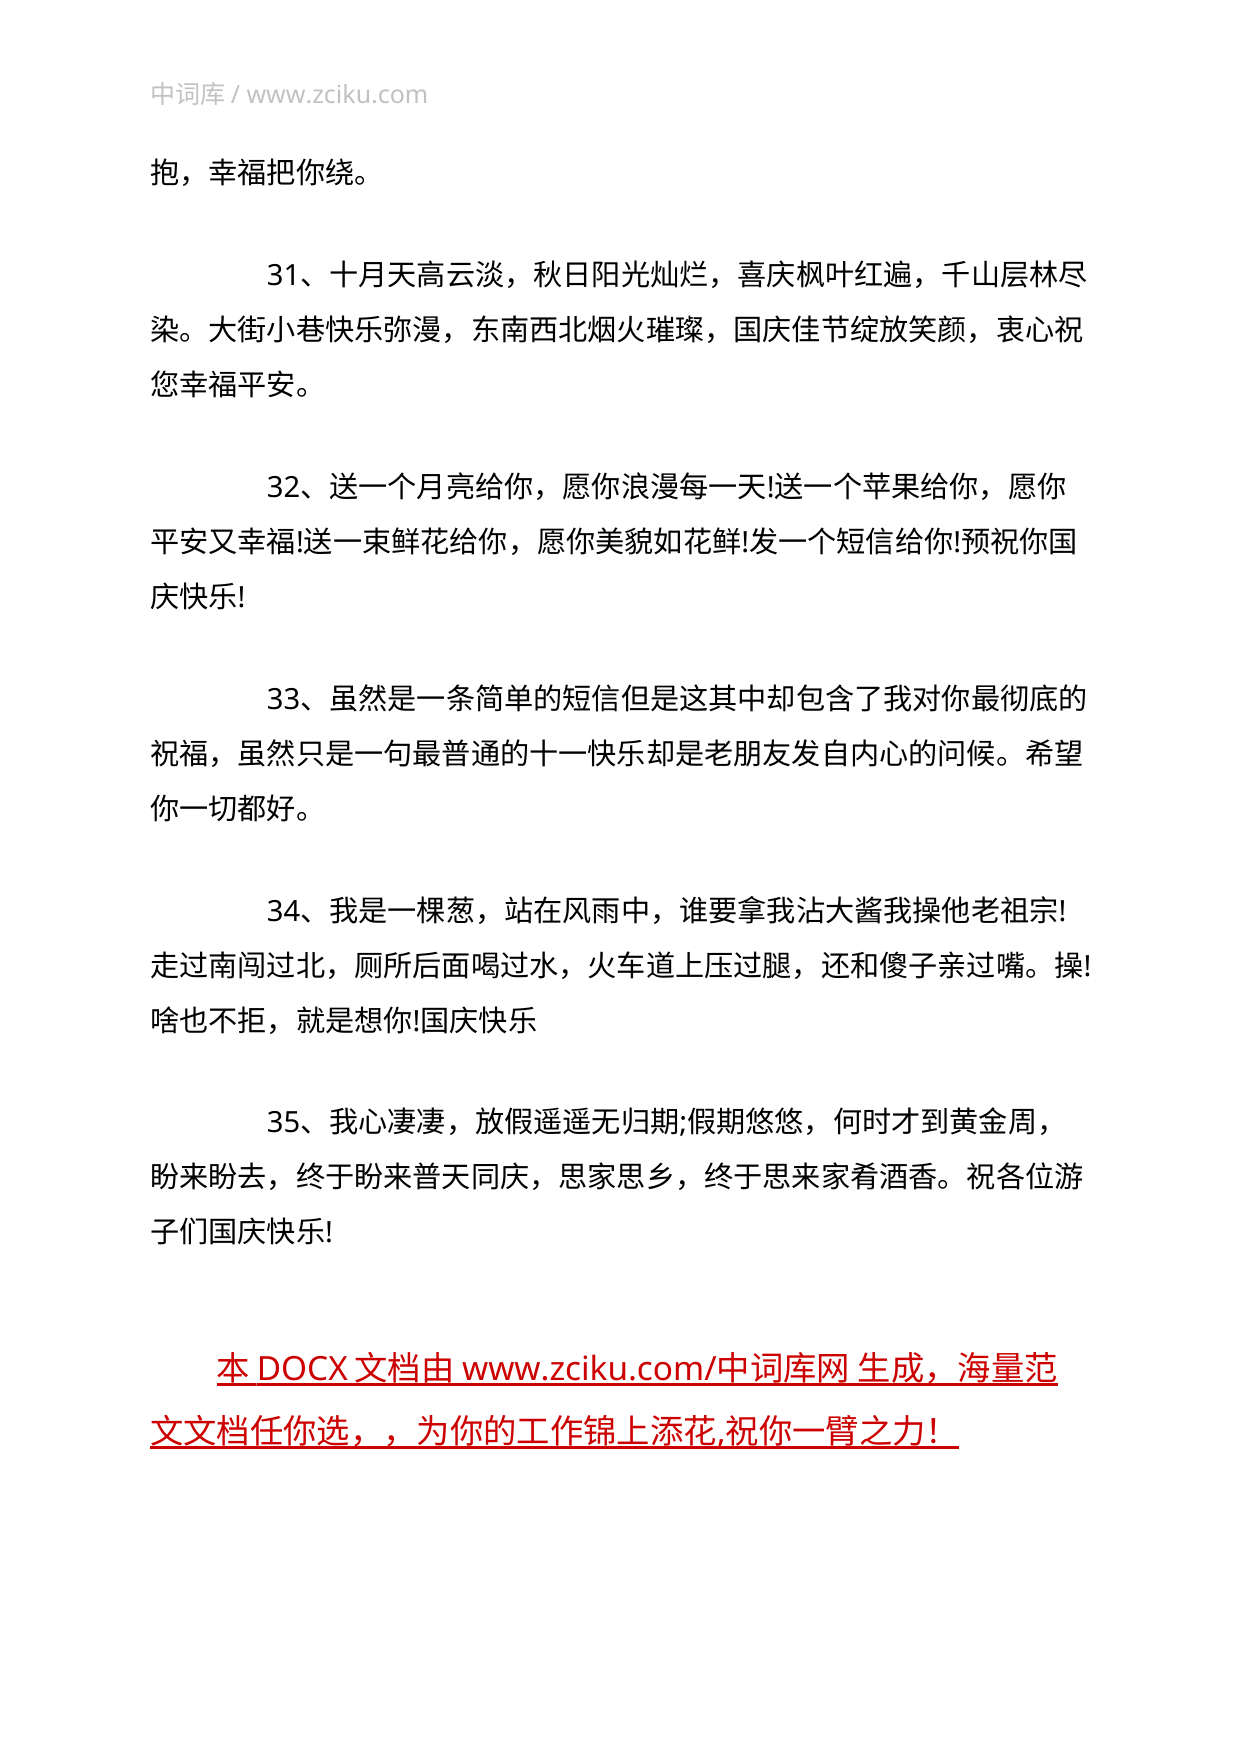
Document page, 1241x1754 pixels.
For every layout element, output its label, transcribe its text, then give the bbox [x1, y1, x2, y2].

text 32、送一个月亮给你，愿你浪漫每一天!送一个苹果给你，愿你平安又幸福!送一束鲜花给你，愿你美貌如花鲜!发一个短信给你!预祝你国庆快乐! [150, 463, 1090, 616]
text 31、十月天高云淡，秋日阳光灿烂，喜庆枫叶红遍，千山层林尽染。大街小巷快乐弥漫，东南西北烟火璀璨，国庆佳节绽放笑颜，衷心祝您幸福平安。 [150, 252, 1090, 404]
text 34、我是一棵葱，站在风雨中，谁要拿我沾大酱我操他老祖宗!走过南闯过北，厕所后面喝过水，火车道上压过腿，还和傻子亲过嘴。操!啥也不拒，就是想你!国庆快乐 [150, 887, 1090, 1039]
text 本DOCX文档由 www.zciku.com/中词库网 生成，海量范文文档任你选，，为你的工作锦上添花,祝你一臂之力！ [150, 1342, 1090, 1453]
text 33、虽然是一条简单的短信但是这其中却包含了我对你最彻底的祝福，虽然只是一句最普通的十一快乐却是老朋友发自内心的问候。希望你一切都好。 [150, 675, 1090, 828]
text 35、我心凄凄，放假遥遥无归期;假期悠悠，何时才到黄金周，盼来盼去，终于盼来普天同庆，思家思乡，终于思来家肴酒香。祝各位游子们国庆快乐! [150, 1099, 1090, 1251]
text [150, 150, 1090, 192]
